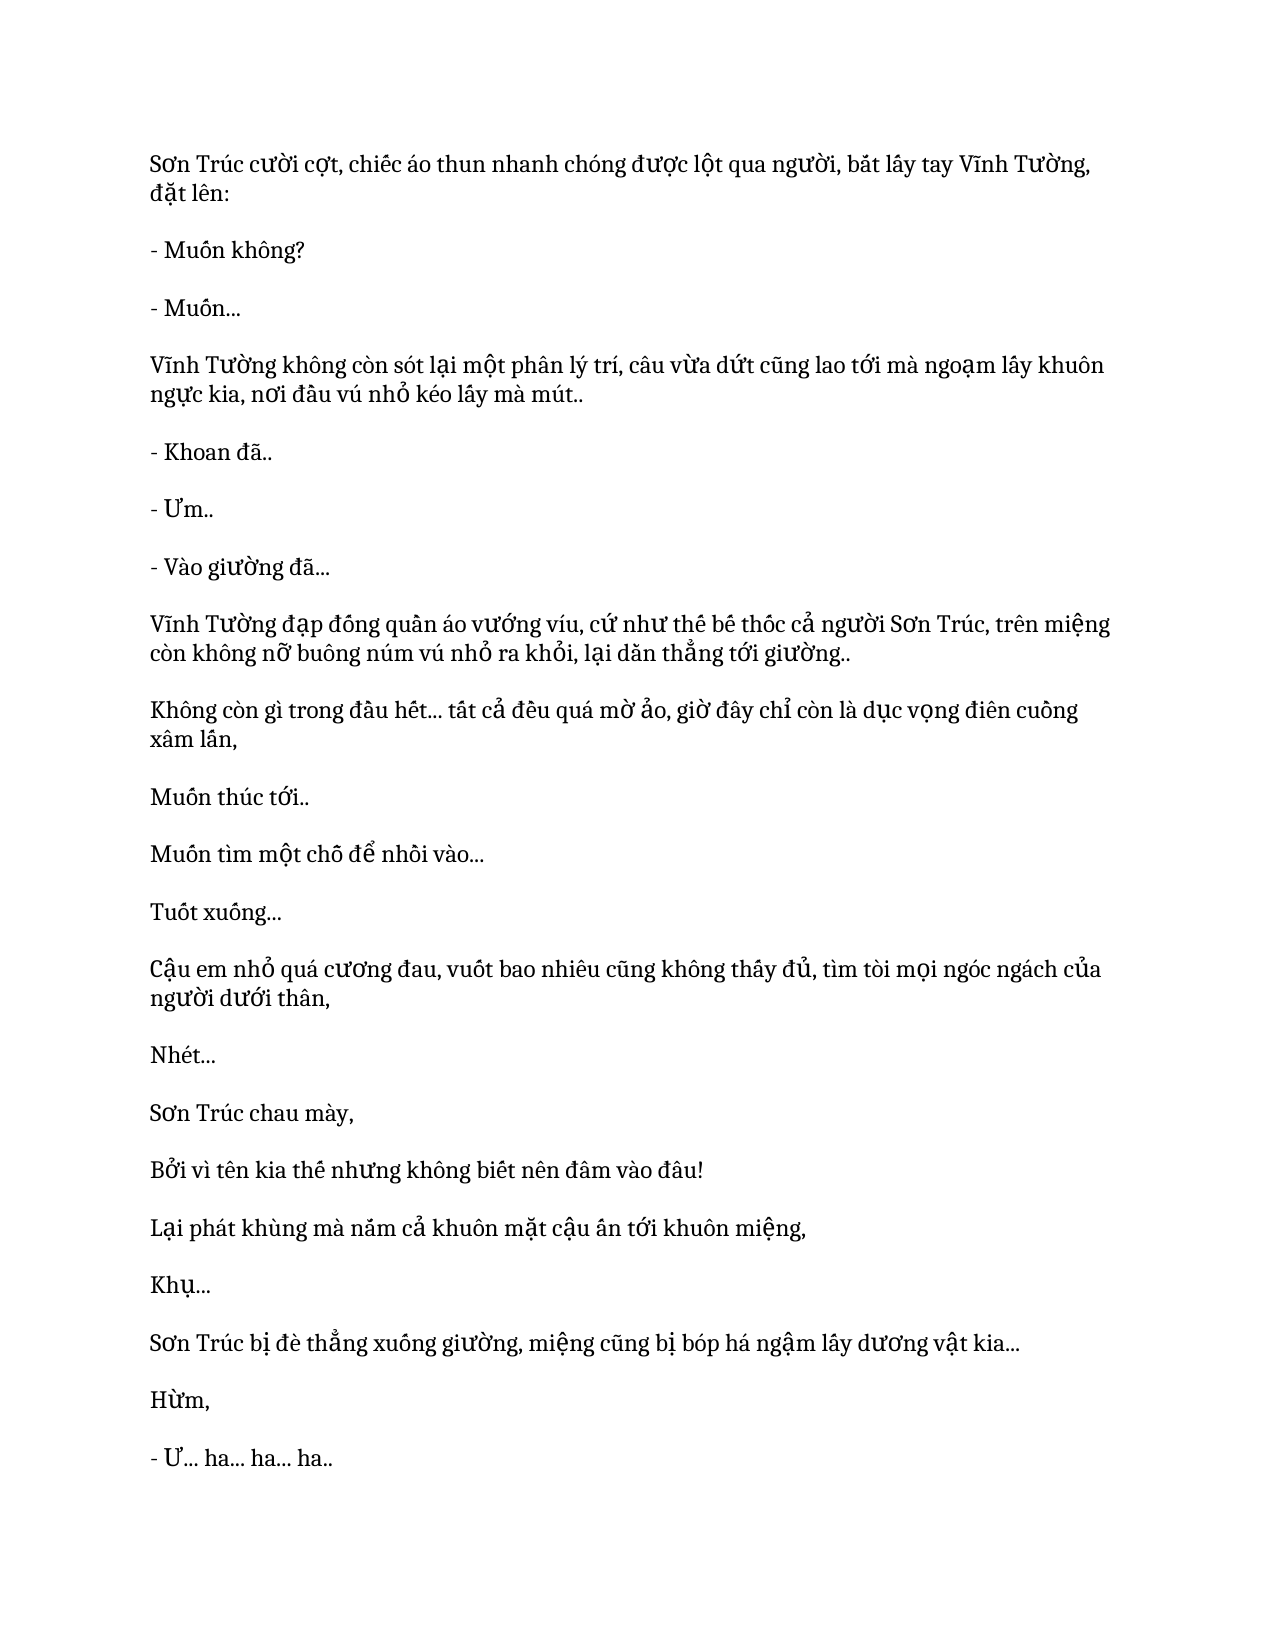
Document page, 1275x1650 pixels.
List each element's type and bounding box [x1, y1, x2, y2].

text [150, 150, 1125, 1472]
